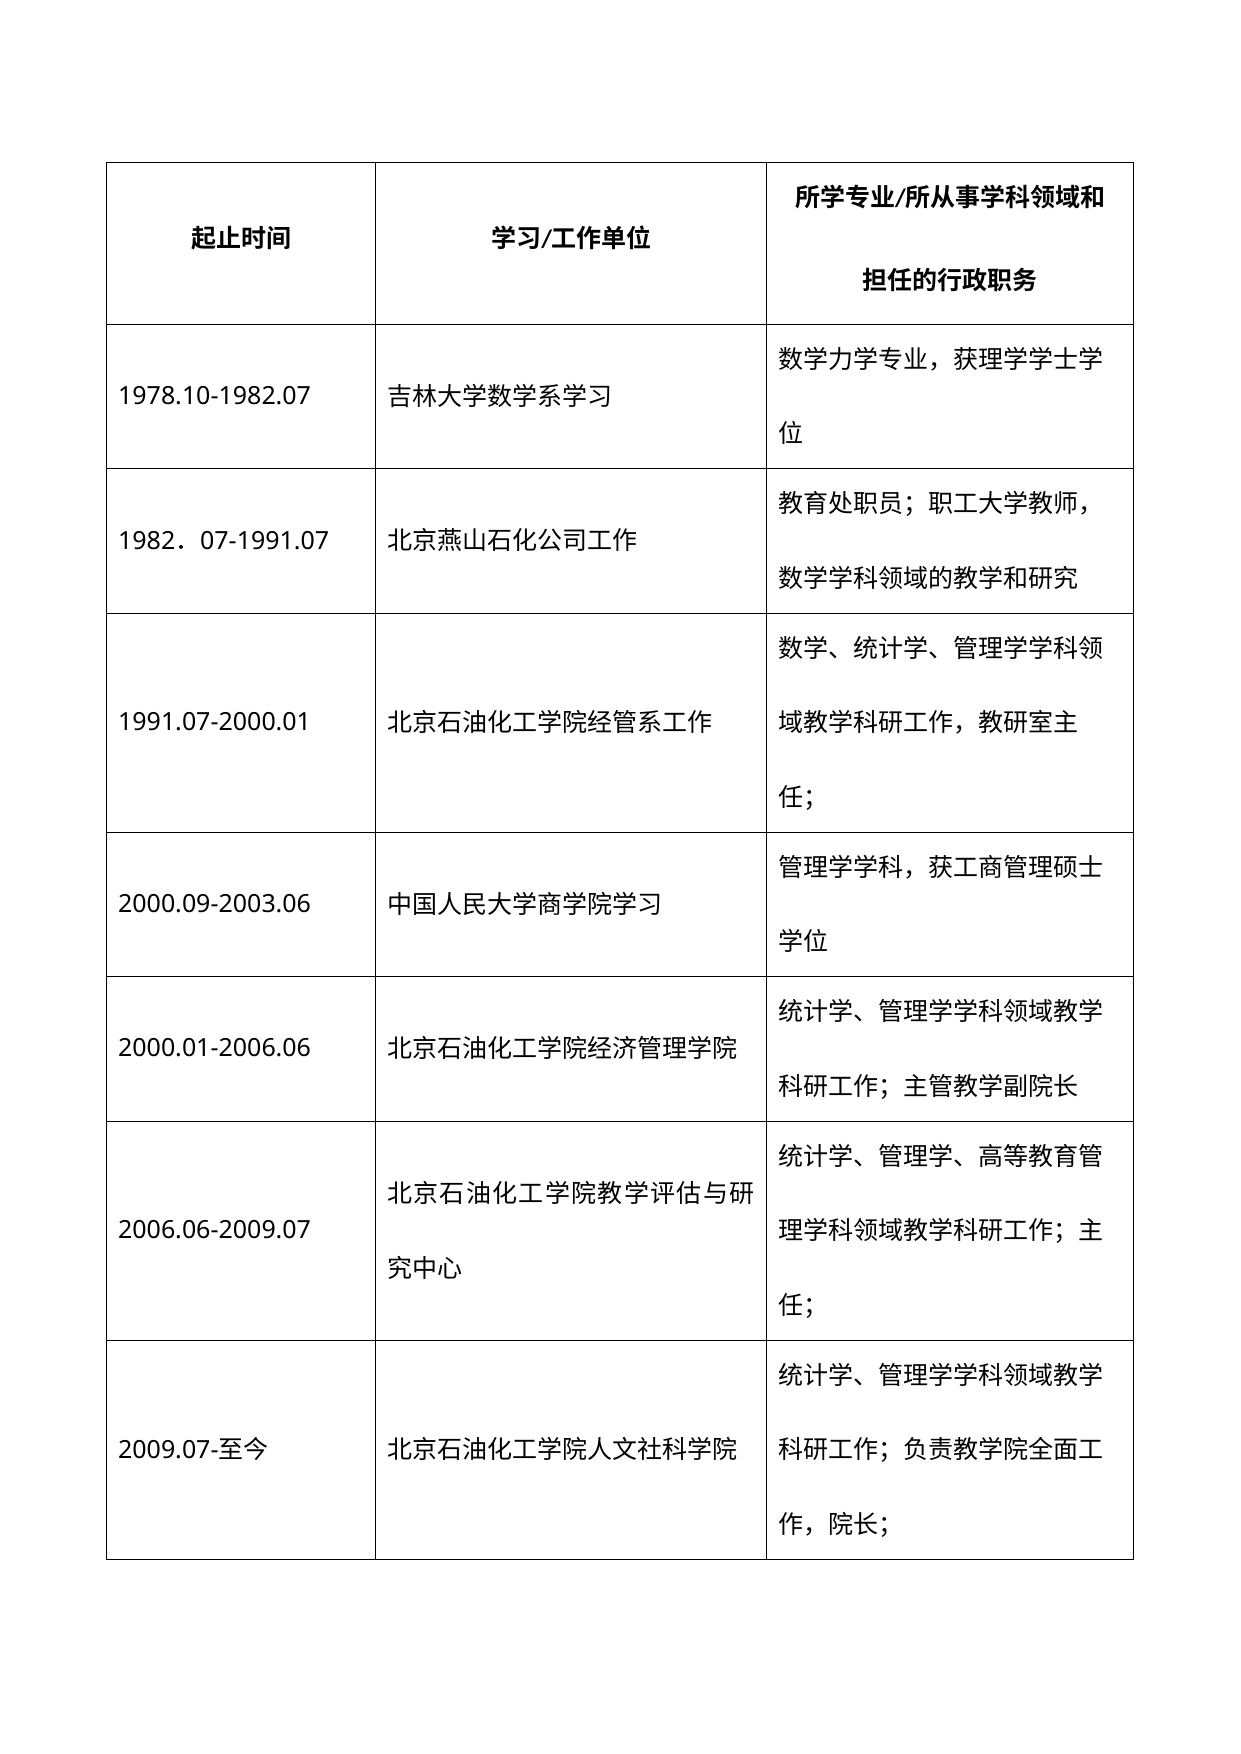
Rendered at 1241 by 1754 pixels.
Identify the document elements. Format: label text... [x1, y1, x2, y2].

table_cell 统计学、管理学学科领域教学科研工作；负责教学院全面工作，院长； [767, 1341, 1133, 1559]
table_cell 北京石油化工学院人文社科学院 [376, 1341, 766, 1559]
table_cell 北京石油化工学院经管系工作 [376, 614, 766, 832]
table_cell 所学专业/所从事学科领域和 担任的行政职务 [767, 163, 1133, 324]
table_cell 北京燕山石化公司工作 [376, 469, 766, 613]
table_cell 1991.07-2000.01 [107, 614, 375, 832]
table_cell 数学力学专业，获理学学士学位 [767, 325, 1133, 468]
table_cell 统计学、管理学、高等教育管理学科领域教学科研工作；主任； [767, 1122, 1133, 1340]
table_cell 2006.06-2009.07 [107, 1122, 375, 1340]
table_cell 1978.10-1982.07 [107, 325, 375, 468]
table_cell 1982．07-1991.07 [107, 469, 375, 613]
table_cell 起止时间 [107, 163, 375, 324]
table_cell 2000.09-2003.06 [107, 833, 375, 976]
table_cell 教育处职员；职工大学教师，数学学科领域的教学和研究 [767, 469, 1133, 613]
table_cell 北京石油化工学院经济管理学院 [376, 977, 766, 1121]
table_cell 数学、统计学、管理学学科领域教学科研工作，教研室主任； [767, 614, 1133, 832]
table_cell 北京石油化工学院教学评估与研究中心 [376, 1122, 766, 1340]
table_cell 2009.07-至今 [107, 1341, 375, 1559]
table_cell 学习/工作单位 [376, 163, 766, 324]
table_cell 管理学学科，获工商管理硕士学位 [767, 833, 1133, 976]
table_cell 2000.01-2006.06 [107, 977, 375, 1121]
table_cell 统计学、管理学学科领域教学科研工作；主管教学副院长 [767, 977, 1133, 1121]
table_cell 吉林大学数学系学习 [376, 325, 766, 468]
table_cell 中国人民大学商学院学习 [376, 833, 766, 976]
